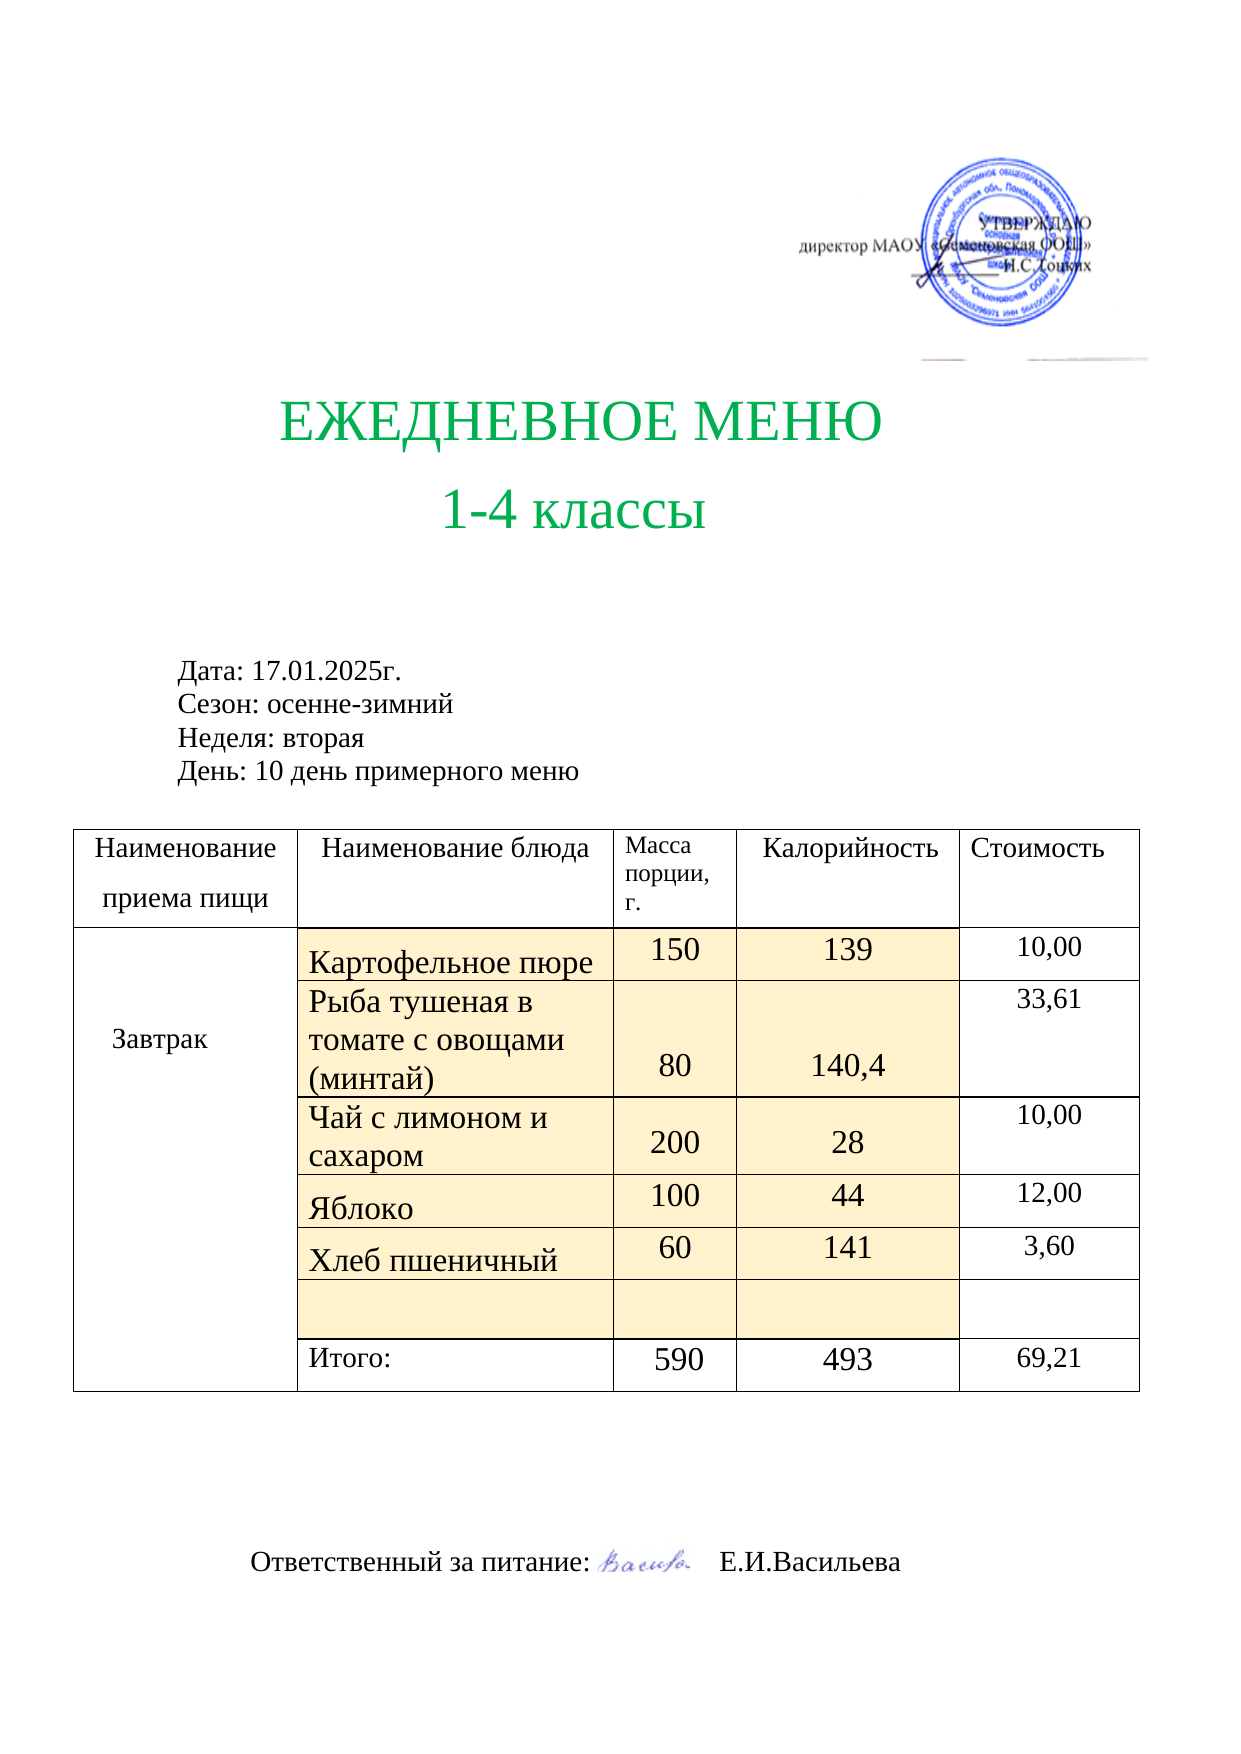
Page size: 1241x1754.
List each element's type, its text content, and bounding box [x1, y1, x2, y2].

table_cell 3,60 [960, 1228, 1139, 1279]
text ЕЖЕДНЕВНОЕ МЕНЮ [177, 385, 1152, 452]
text Ответственный за питание: Е.И.Васильева [177, 1543, 1152, 1577]
table_cell 139 [737, 929, 959, 980]
text Сезон: осенне-зимний [177, 686, 1152, 720]
table_cell Рыба тушеная в томате с овощами (минтай) [298, 981, 613, 1096]
table_cell Яблоко [298, 1175, 613, 1227]
table_cell Чай с лимоном и сахаром [298, 1098, 613, 1174]
table_cell 141 [737, 1228, 959, 1279]
table_cell 33,61 [960, 981, 1139, 1096]
table_cell 140,4 [737, 981, 959, 1096]
table_cell 28 [737, 1098, 959, 1174]
table_cell 100 [614, 1175, 736, 1227]
table_header Стоимость [960, 830, 1139, 927]
table_cell [960, 1280, 1139, 1338]
table_cell 44 [737, 1175, 959, 1227]
text Неделя: вторая [177, 720, 1152, 753]
table_cell [298, 1280, 613, 1338]
text 1-4 классы [177, 474, 1152, 542]
table_cell 60 [614, 1228, 736, 1279]
table_cell 12,00 [960, 1175, 1139, 1227]
table_cell 150 [614, 929, 736, 980]
table_cell [737, 1280, 959, 1338]
table_cell 10,00 [960, 1098, 1139, 1174]
table_header Масса порции, г. [614, 830, 736, 927]
table_cell 590 [614, 1340, 736, 1391]
table_cell 200 [614, 1098, 736, 1174]
table_cell 10,00 [960, 928, 1139, 980]
table_cell 493 [737, 1340, 959, 1391]
text День: 10 день примерного меню [177, 753, 1152, 787]
table_cell [614, 1280, 736, 1338]
picture [772, 148, 1152, 361]
table_cell Итого: [298, 1340, 613, 1391]
text Дата: 17.01.2025г. [177, 653, 1152, 686]
table_cell 80 [614, 981, 736, 1096]
table_cell Хлеб пшеничный [298, 1228, 613, 1279]
table_cell Картофельное пюре [298, 929, 613, 980]
table_header Наименование приема пищи [74, 830, 297, 927]
table_header Наименование блюда [298, 830, 613, 927]
table_header Калорийность [737, 830, 959, 927]
table_cell 69,21 [960, 1339, 1139, 1391]
table_cell Завтрак [74, 928, 297, 1391]
